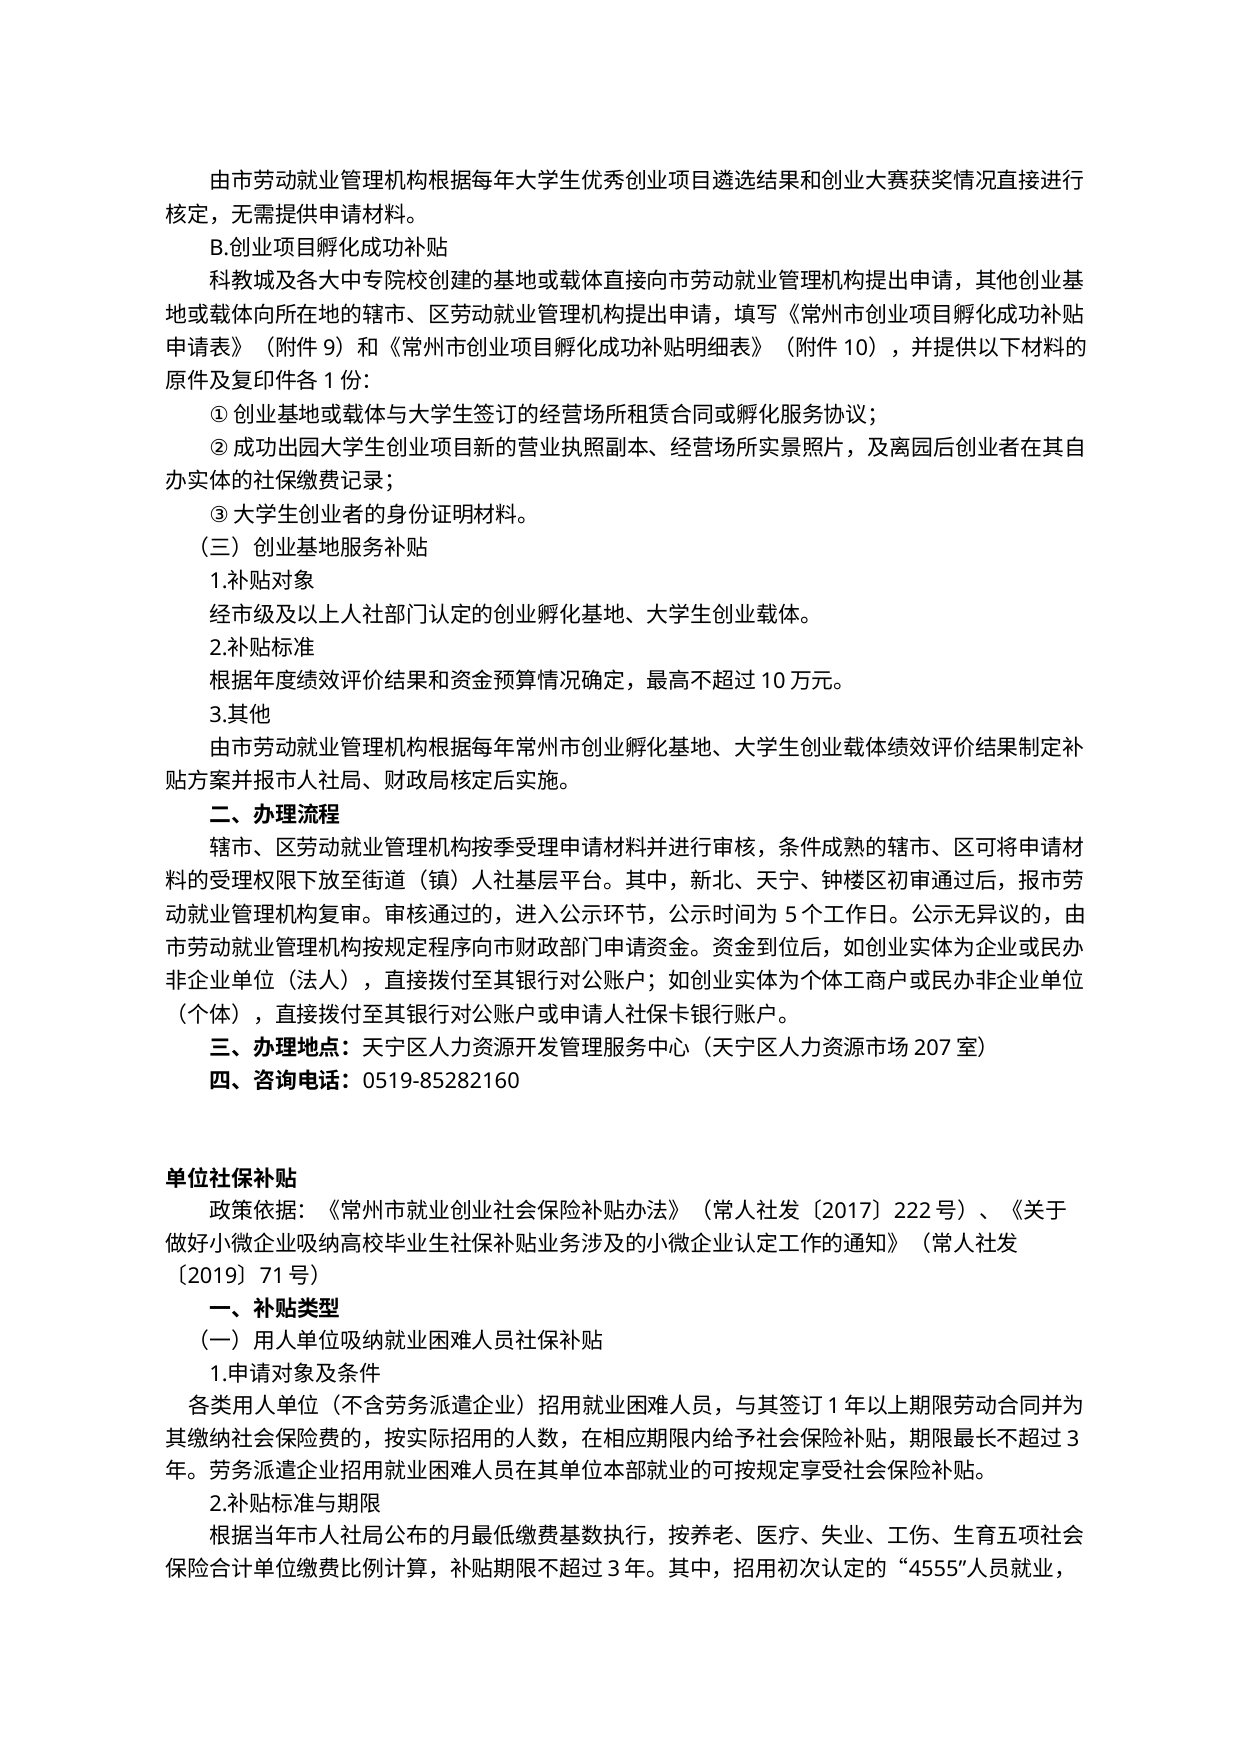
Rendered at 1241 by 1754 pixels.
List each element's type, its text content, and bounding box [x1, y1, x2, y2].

text ③大学生创业者的身份证明材料。 [165, 495, 1087, 529]
text 科教城及各大中专院校创建的基地或载体直接向市劳动就业管理机构提出申请，其他创业基地或载体向所在地的辖市、区劳动就业管理机构提出申请，填写《常州市创业项目孵化成功补贴申请表》（附件9）和《常州市创业项目孵化成功补贴明细表》（附件10），并提供以下材料的原件及复印件各1份： [165, 262, 1087, 395]
text 由市劳动就业管理机构根据每年大学生优秀创业项目遴选结果和创业大赛获奖情况直接进行核定，无需提供申请材料。 [165, 162, 1087, 229]
text 经市级及以上人社部门认定的创业孵化基地、大学生创业载体。 [165, 595, 1087, 629]
text 由市劳动就业管理机构根据每年常州市创业孵化基地、大学生创业载体绩效评价结果制定补贴方案并报市人社局、财政局核定后实施。 [165, 729, 1087, 795]
text B.创业项目孵化成功补贴 [165, 229, 1087, 262]
text 根据年度绩效评价结果和资金预算情况确定，最高不超过10万元。 [165, 662, 1087, 695]
text 2.补贴标准与期限 [165, 1485, 1087, 1518]
text 2.补贴标准 [165, 629, 1087, 662]
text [165, 1518, 1087, 1583]
text 四、咨询电话：0519-85282160 [165, 1062, 1087, 1095]
text 3.其他 [165, 695, 1087, 729]
text 1.补贴对象 [165, 562, 1087, 595]
text 政策依据：《常州市就业创业社会保险补贴办法》（常人社发〔2017〕222号）、《关于做好小微企业吸纳高校毕业生社保补贴业务涉及的小微企业认定工作的通知》（常人社发〔2019〕71号） [165, 1193, 1087, 1290]
text 1.申请对象及条件 [165, 1355, 1087, 1388]
text 单位社保补贴 [165, 1160, 1087, 1193]
text 三、办理地点：天宁区人力资源开发管理服务中心（天宁区人力资源市场207室） [165, 1029, 1087, 1062]
text （一）用人单位吸纳就业困难人员社保补贴 [165, 1323, 1087, 1355]
text 各类用人单位（不含劳务派遣企业）招用就业困难人员，与其签订1年以上期限劳动合同并为其缴纳社会保险费的，按实际招用的人数，在相应期限内给予社会保险补贴，期限最长不超过3年。劳务派遣企业招用就业困难人员在其单位本部就业的可按规定享受社会保险补贴。 [165, 1388, 1087, 1485]
text 二、办理流程 [165, 795, 1087, 829]
text ②成功出园大学生创业项目新的营业执照副本、经营场所实景照片，及离园后创业者在其自办实体的社保缴费记录； [165, 429, 1087, 495]
text ①创业基地或载体与大学生签订的经营场所租赁合同或孵化服务协议； [165, 395, 1087, 429]
text 辖市、区劳动就业管理机构按季受理申请材料并进行审核，条件成熟的辖市、区可将申请材料的受理权限下放至街道（镇）人社基层平台。其中，新北、天宁、钟楼区初审通过后，报市劳动就业管理机构复审。审核通过的，进入公示环节，公示时间为5个工作日。公示无异议的，由市劳动就业管理机构按规定程序向市财政部门申请资金。资金到位后，如创业实体为企业或民办非企业单位（法人），直接拨付至其银行对公账户；如创业实体为个体工商户或民办非企业单位（个体），直接拨付至其银行对公账户或申请人社保卡银行账户。 [165, 829, 1087, 1029]
text 一、补贴类型 [165, 1290, 1087, 1323]
subtitle （三）创业基地服务补贴 [165, 529, 1087, 562]
